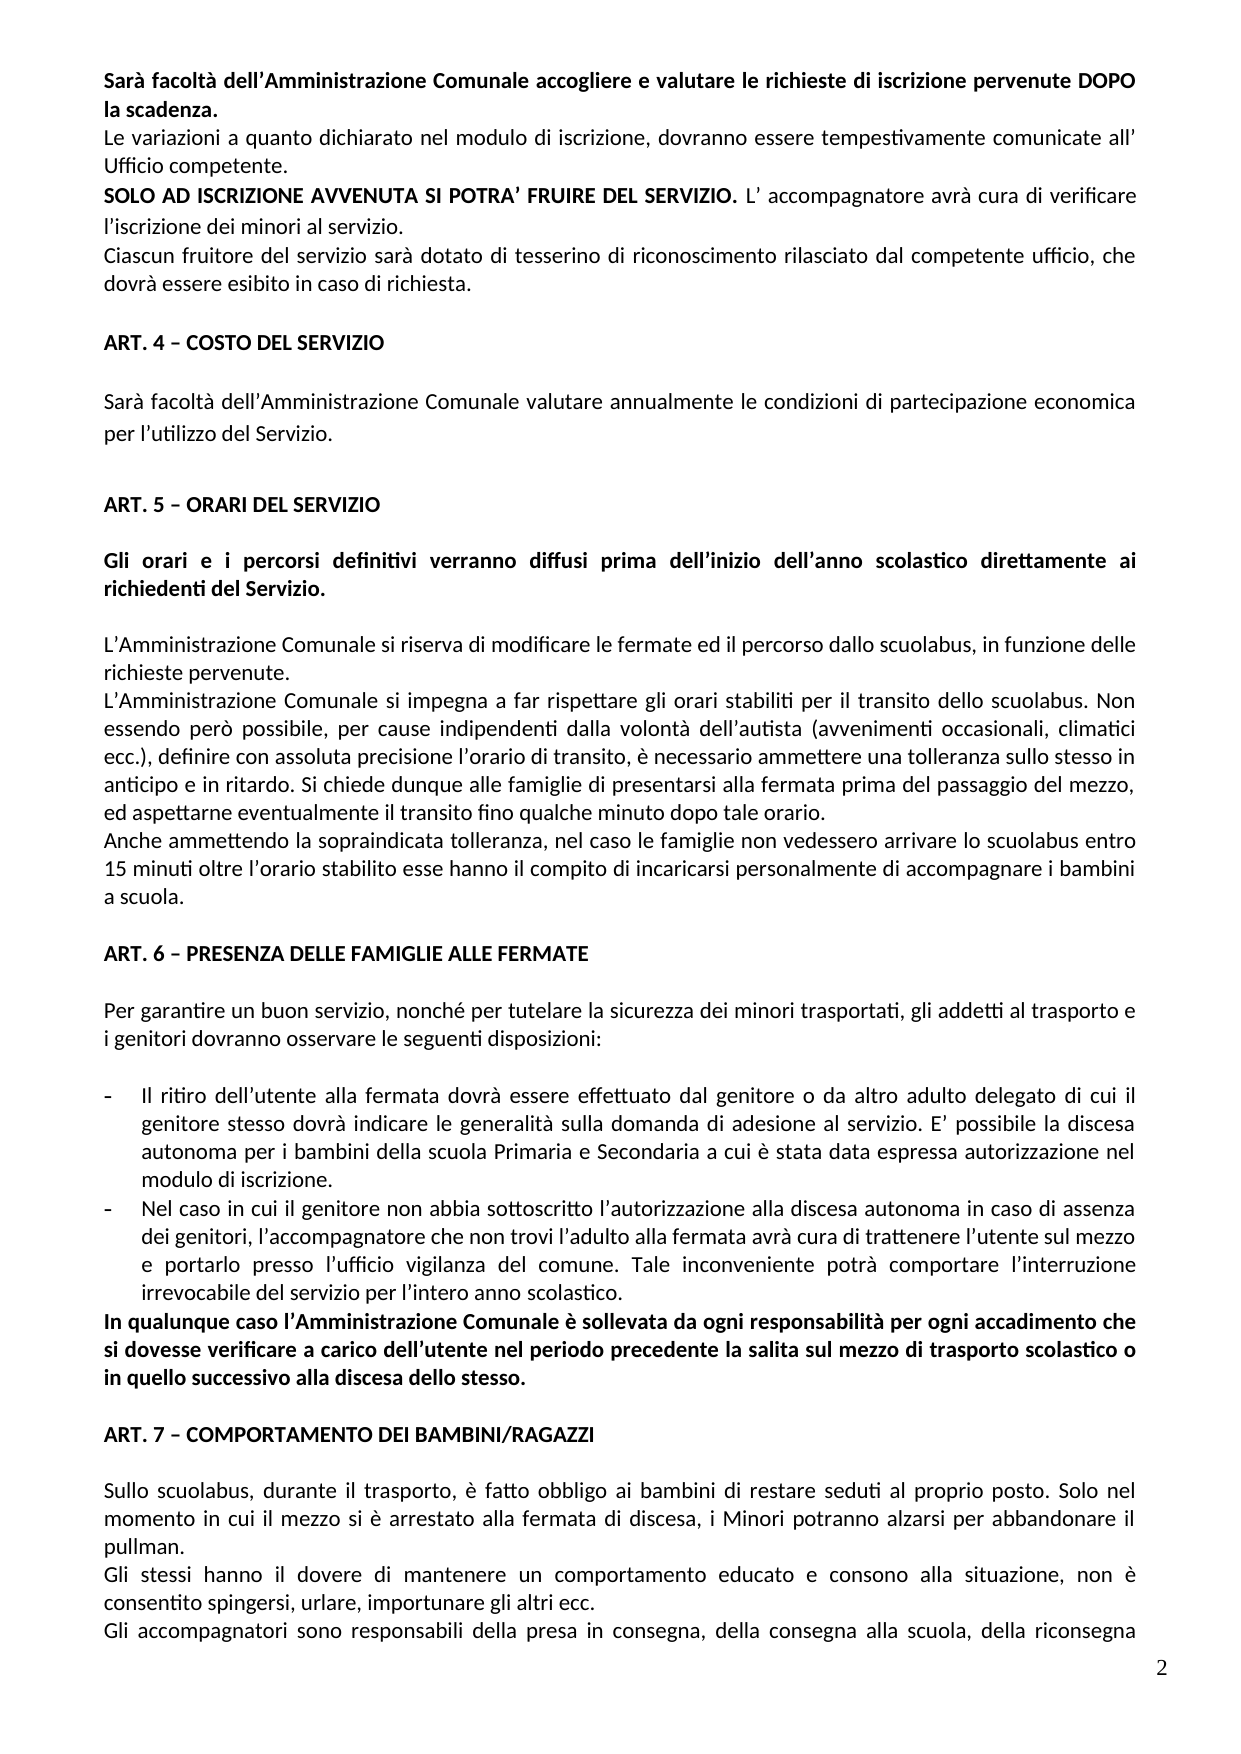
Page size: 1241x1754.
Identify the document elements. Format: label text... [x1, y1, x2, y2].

text L’Amministrazione Comunale si riserva di modificare le fermate ed il percorso dallo scuolabus, in funzione delle richieste pervenute. [103, 630, 1138, 686]
text SOLO AD ISCRIZIONE AVVENUTA SI POTRA’ FRUIRE DEL SERVIZIO. L’ accompagnatore avrà cura di verificare l’iscrizione dei minori al servizio. [103, 179, 1138, 241]
subtitle ART. 6 – PRESENZA DELLE FAMIGLIE ALLE FERMATE [103, 939, 1138, 967]
text Sullo scuolabus, durante il trasporto, è fatto obbligo ai bambini di restare seduti al proprio posto. Solo nel momento in cui il mezzo si è arrestato alla fermata di discesa, i Minori potranno alzarsi per abbandonare il pullman. [103, 1476, 1138, 1560]
text Gli stessi hanno il dovere di mantenere un comportamento educato e consono alla situazione, non è consentito spingersi, urlare, importunare gli altri ecc. [103, 1560, 1138, 1616]
subtitle Sarà facoltà dell’Amministrazione Comunale accogliere e valutare le richieste di iscrizione pervenute DOPO la scadenza. [103, 67, 1138, 123]
text Anche ammettendo la sopraindicata tolleranza, nel caso le famiglie non vedessero arrivare lo scuolabus entro 15 minuti oltre l’orario stabilito esse hanno il compito di incaricarsi personalmente di accompagnare i bambini a scuola. [103, 826, 1138, 910]
subtitle ART. 7 – COMPORTAMENTO DEI BAMBINI/RAGAZZI [103, 1420, 1138, 1448]
text L’Amministrazione Comunale si impegna a far rispettare gli orari stabiliti per il transito dello scuolabus. Non essendo però possibile, per cause indipendenti dalla volontà dell’autista (avvenimenti occasionali, climatici ecc.), definire con assoluta precisione l’orario di transito, è necessario ammettere una tolleranza sullo stesso in anticipo e in ritardo. Si chiede dunque alle famiglie di presentarsi alla fermata prima del passaggio del mezzo, ed aspettarne eventualmente il transito fino qualche minuto dopo tale orario. [103, 686, 1138, 826]
list Nel caso in cui il genitore non abbia sottoscritto l’autorizzazione alla discesa autonoma in caso di assenza dei genitori, l’accompagnatore che non trovi l’adulto alla fermata avrà cura di trattenere l’utente sul mezzo e portarlo presso l’ufficio vigilanza del comune. Tale inconveniente potrà comportare l’interruzione irrevocabile del servizio per l’intero anno scolastico. [103, 1193, 1138, 1306]
subtitle Sarà facoltà dell’Amministrazione Comunale valutare annualmente le condizioni di partecipazione economica per l’utilizzo del Servizio. [103, 387, 1138, 448]
text Per garantire un buon servizio, nonché per tutelare la sicurezza dei minori trasportati, gli addetti al trasporto e i genitori dovranno osservare le seguenti disposizioni: [103, 996, 1138, 1052]
subtitle ART. 5 – ORARI DEL SERVIZIO [103, 490, 1138, 518]
subtitle In qualunque caso l’Amministrazione Comunale è sollevata da ogni responsabilità per ogni accadimento che si dovesse verificare a carico dell’utente nel periodo precedente la salita sul mezzo di trasporto scolastico o in quello successivo alla discesa dello stesso. [103, 1307, 1138, 1391]
list Il ritiro dell’utente alla fermata dovrà essere effettuato dal genitore o da altro adulto delegato di cui il genitore stesso dovrà indicare le generalità sulla domanda di adesione al servizio. E’ possibile la discesa autonoma per i bambini della scuola Primaria e Secondaria a cui è stata data espressa autorizzazione nel modulo di iscrizione. [103, 1080, 1138, 1193]
subtitle ART. 4 – COSTO DEL SERVIZIO [103, 326, 1138, 357]
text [103, 1616, 1138, 1644]
text Gli orari e i percorsi definitivi verranno diffusi prima dell’inizio dell’anno scolastico direttamente ai richiedenti del Servizio. [103, 546, 1138, 602]
text Ciascun fruitore del servizio sarà dotato di tesserino di riconoscimento rilasciato dal competente ufficio, che dovrà essere esibito in caso di richiesta. [103, 241, 1138, 297]
text Le variazioni a quanto dichiarato nel modulo di iscrizione, dovranno essere tempestivamente comunicate all’ Ufficio competente. [103, 123, 1138, 179]
